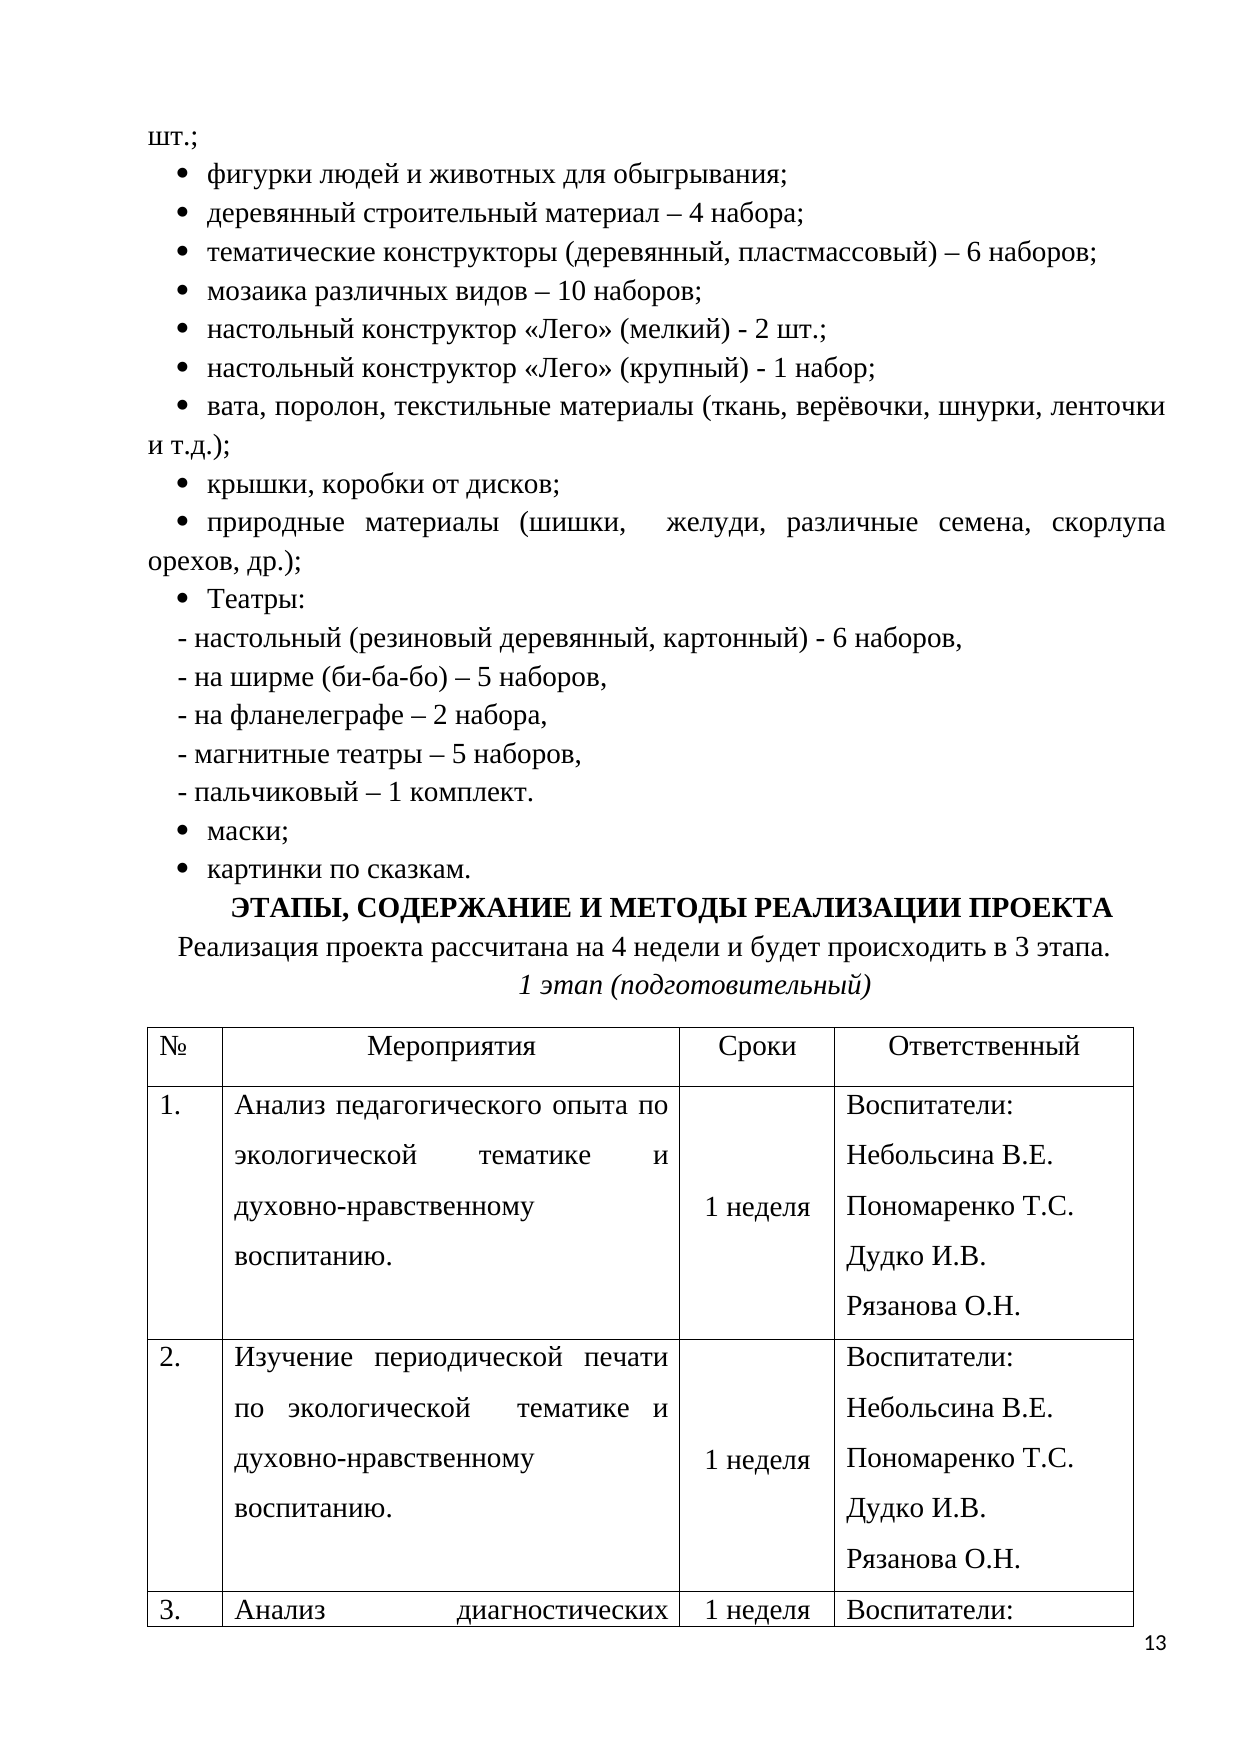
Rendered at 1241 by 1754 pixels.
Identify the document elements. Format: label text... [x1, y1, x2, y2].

list крышки, коробки от дисков; [148, 466, 1167, 499]
table_cell 1 неделя [680, 1087, 834, 1338]
list мозаика различных видов – 10 наборов; [148, 273, 1167, 306]
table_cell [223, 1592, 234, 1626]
text - пальчиковый – 1 комплект. [148, 774, 1167, 808]
table_cell 1 неделя [680, 1340, 834, 1591]
list деревянный строительный материал – 4 набора; [148, 195, 1167, 229]
table_cell Изучение периодической печати по экологической тематике и духовно-нравственному воспитанию. [223, 1340, 679, 1591]
list Реализация проекта рассчитана на 4 недели и будет происходить в 3 этапа. [148, 929, 1167, 962]
table_cell 3. [148, 1592, 222, 1626]
list Театры: [148, 582, 1167, 615]
table_cell 1 неделя [680, 1592, 834, 1626]
text ЭТАПЫ, СОДЕРЖАНИЕ И МЕТОДЫ РЕАЛИЗАЦИИ ПРОЕКТА [177, 890, 1167, 924]
list маски; [148, 813, 1167, 847]
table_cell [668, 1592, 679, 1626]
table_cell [835, 1592, 1133, 1626]
table_header Ответственный [835, 1028, 1133, 1086]
text - настольный (резиновый деревянный, картонный) - 6 наборов, [148, 620, 1167, 654]
list фигурки людей и животных для обыгрывания; [148, 157, 1167, 190]
list картинки по сказкам. [148, 852, 1167, 885]
text - магнитные театры – 5 наборов, [148, 736, 1167, 769]
table_header Мероприятия [223, 1028, 679, 1086]
list 1 этап (подготовительный) [223, 967, 1167, 1001]
list природные материалы (шишки, желуди, различные семена, скорлупа орехов, др.); [148, 504, 1167, 577]
list тематические конструкторы (деревянный, пластмассовый) – 6 наборов; [148, 234, 1167, 268]
table_cell 1. [148, 1087, 222, 1338]
list вата, поролон, текстильные материалы (ткань, верёвочки, шнурки, ленточки и т.д.); [148, 388, 1167, 461]
text - на фланелеграфе – 2 набора, [148, 697, 1167, 731]
table_header № [148, 1028, 222, 1086]
list настольный конструктор «Лего» (мелкий) - 2 шт.; [148, 311, 1167, 345]
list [148, 118, 1167, 152]
table_cell Воспитатели: Небольсина В.Е. Пономаренко Т.С. Дудко И.В. Рязанова О.Н. [835, 1087, 1133, 1338]
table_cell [835, 1340, 1133, 1591]
text - на ширме (би-ба-бо) – 5 наборов, [148, 659, 1167, 692]
table_header Сроки [680, 1028, 834, 1086]
table_cell Анализ педагогического опыта по экологической тематике и духовно-нравственному воспитанию. [223, 1087, 679, 1338]
table_cell 2. [148, 1340, 222, 1591]
list настольный конструктор «Лего» (крупный) - 1 набор; [148, 350, 1167, 383]
